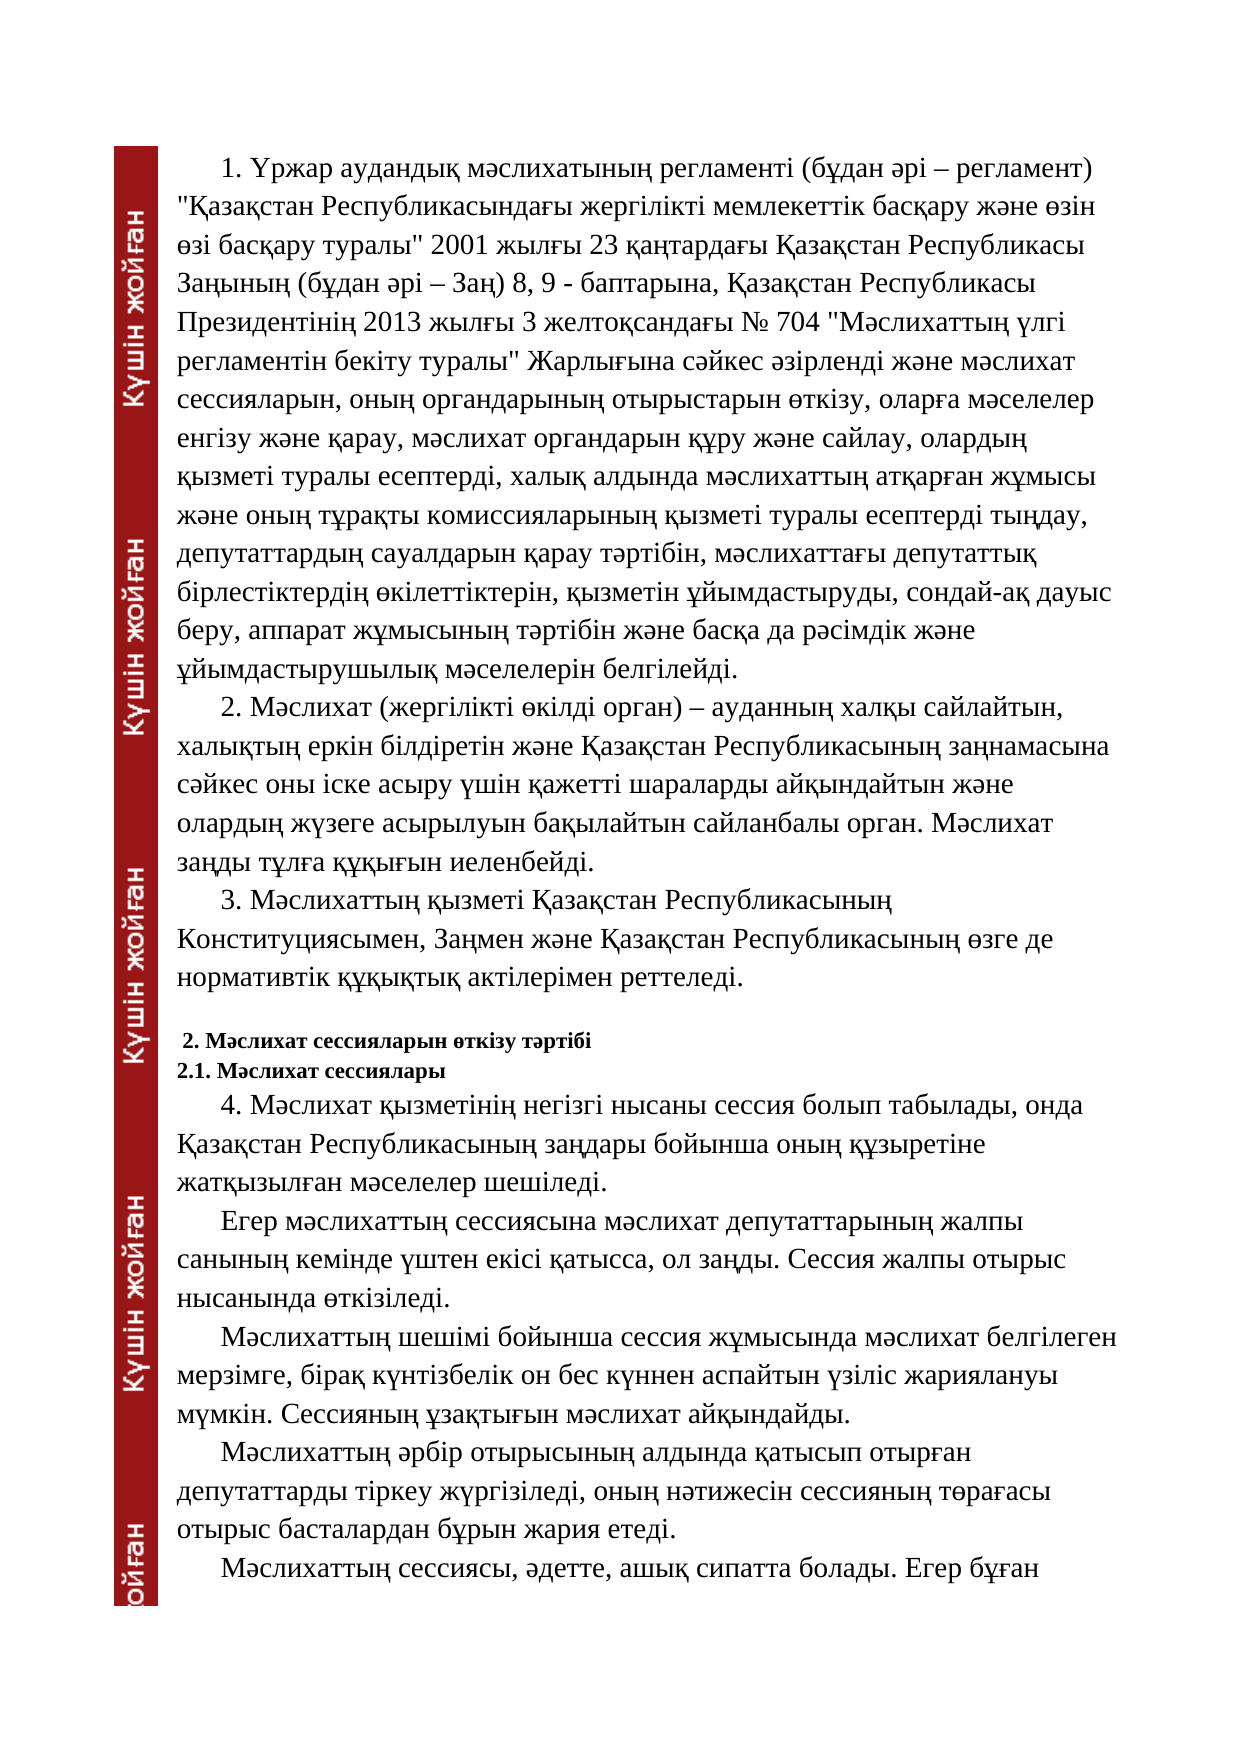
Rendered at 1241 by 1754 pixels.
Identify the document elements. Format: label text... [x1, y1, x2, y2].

picture [114, 1023, 158, 1027]
picture [114, 1083, 158, 1087]
picture [114, 1583, 158, 1606]
text 2. Мәслихат сессияларын өткізу тәртібі 2.1. Мәслихат сессиялары [112, 1027, 1128, 1083]
text 1. Үржар аудандық мәслихатының регламенті (бұдан әрі – регламент) "Қазақстан Республикасындағы жергілікті мемлекеттік басқару және өзін өзі басқару туралы" 2001 жылғы 23 қаңтардағы Қазақстан Республикасы Заңының (бұдан әрі – Заң) 8, 9 - баптарына, Қазақстан Республикасы Президентінің 2013 жылғы 3 желтоқсандағы № 704 "Мәслихаттың үлгі регламентін бекіту туралы" Жарлығына сәйкес әзірленді және мәслихат сессияларын, оның органдарының отырыстарын өткізу, оларға мәселелер енгiзу және қарау, мәслихат органдарын құру және сайлау, олардың қызметi туралы есептердi, халық алдында мәслихаттың атқарған жұмысы және оның тұрақты комиссияларының қызметі туралы есептерді тыңдау, депутаттардың сауалдарын қарау тәртiбiн, мәслихаттағы депутаттық бiрлестiктердiң өкiлеттiктерiн, қызметiн ұйымдастыруды, сондай-ақ дауыс беру, аппарат жұмысының тәртiбiн және басқа да рәсiмдiк және ұйымдастырушылық мәселелерін белгілейді. 2. Мәслихат (жергілікті өкілді орган) – ауданның халқы сайлайтын, халықтың еркін білдіретін және Қазақстан Республикасының заңнамасына сәйкес оны іске асыру үшін қажетті шараларды айқындайтын және олардың жүзеге асырылуын бақылайтын сайланбалы орган. Мәслихат заңды тұлға құқығын иеленбейді. 3. Мәслихаттың қызметі Қазақстан Республикасының Конституциясымен, Заңмен және Қазақстан Республикасының өзге де нормативтік құқықтық актілерімен реттеледі. [112, 150, 1128, 1023]
picture [114, 146, 158, 150]
